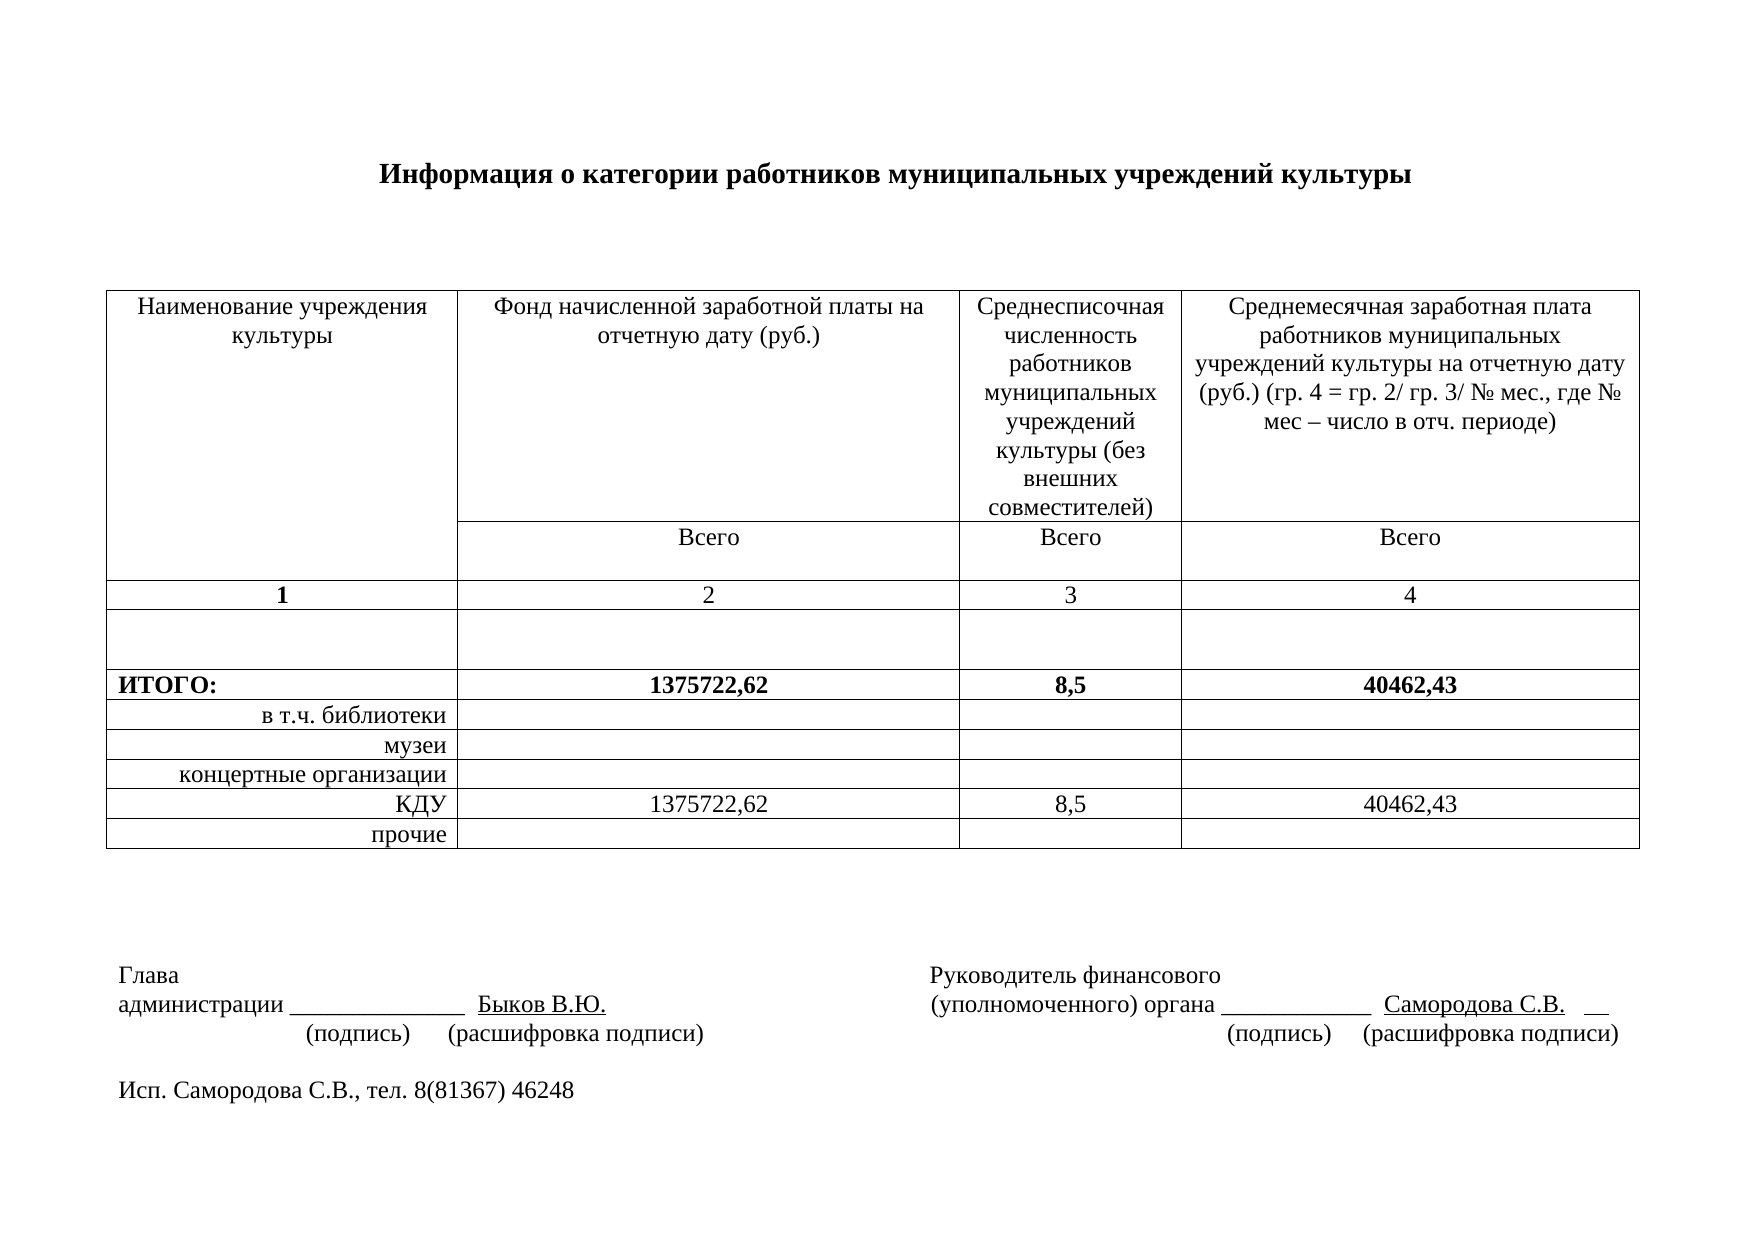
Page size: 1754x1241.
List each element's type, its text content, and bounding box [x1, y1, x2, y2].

table_cell [1182, 819, 1639, 848]
table_cell 3 [960, 581, 1181, 609]
table_cell [107, 610, 457, 669]
table_cell КДУ [107, 789, 457, 818]
table_cell [458, 610, 959, 669]
table_cell Всего [960, 522, 1181, 579]
table_cell [960, 700, 1181, 729]
text Информация о категории работников муниципальных учреждений культуры [156, 156, 1636, 189]
table_cell [960, 730, 1181, 758]
table_cell ИТОГО: [107, 670, 457, 699]
table_cell 40462,43 [1182, 789, 1639, 818]
table_cell в т.ч. библиотеки [107, 700, 457, 729]
table_cell 1375722,62 [458, 789, 959, 818]
table_cell 40462,43 [1182, 670, 1639, 699]
table_header Среднемесячная заработная плата работников муниципальных учреждений культуры на отчетную дату (руб.) (гр. 4 = гр. 2/ гр. 3/ № мес., где № мес – число в отч. периоде) [1182, 291, 1639, 521]
text Глава Руководитель финансового [118, 960, 1636, 989]
table_cell музеи [107, 730, 457, 758]
table_cell [458, 700, 959, 729]
table_cell [1182, 700, 1639, 729]
table_cell 1 [107, 581, 457, 609]
table_header Среднесписочная численность работников муниципальных учреждений культуры (без внешних совместителей) [960, 291, 1181, 521]
text администрации ______________ Быков В.Ю. (уполномоченного) органа ____________ Самородова С.В. [118, 989, 1636, 1018]
text (подпись) (расшифровка подписи) (подпись) (расшифровка подписи) [118, 1018, 1636, 1046]
table_cell 2 [458, 581, 959, 609]
table_header Фонд начисленной заработной платы на отчетную дату (руб.) [458, 291, 959, 521]
table_cell [960, 610, 1181, 669]
table_header Наименование учреждения культуры [107, 291, 457, 579]
table_cell прочие [107, 819, 457, 848]
text Исп. Самородова С.В., тел. 8(81367) 46248 [118, 1075, 1636, 1104]
table_cell 8,5 [960, 789, 1181, 818]
table_cell Всего [458, 522, 959, 579]
table_cell [1182, 610, 1639, 669]
table_cell [1182, 730, 1639, 758]
table_cell Всего [1182, 522, 1639, 579]
table_cell [458, 730, 959, 758]
table_cell 4 [1182, 581, 1639, 609]
table_cell 1375722,62 [458, 670, 959, 699]
table_cell [960, 819, 1181, 848]
table_cell [1182, 760, 1639, 788]
table_cell 8,5 [960, 670, 1181, 699]
table_cell [458, 819, 959, 848]
table_cell [458, 760, 959, 788]
table_cell концертные организации [107, 760, 457, 788]
table_cell [960, 760, 1181, 788]
